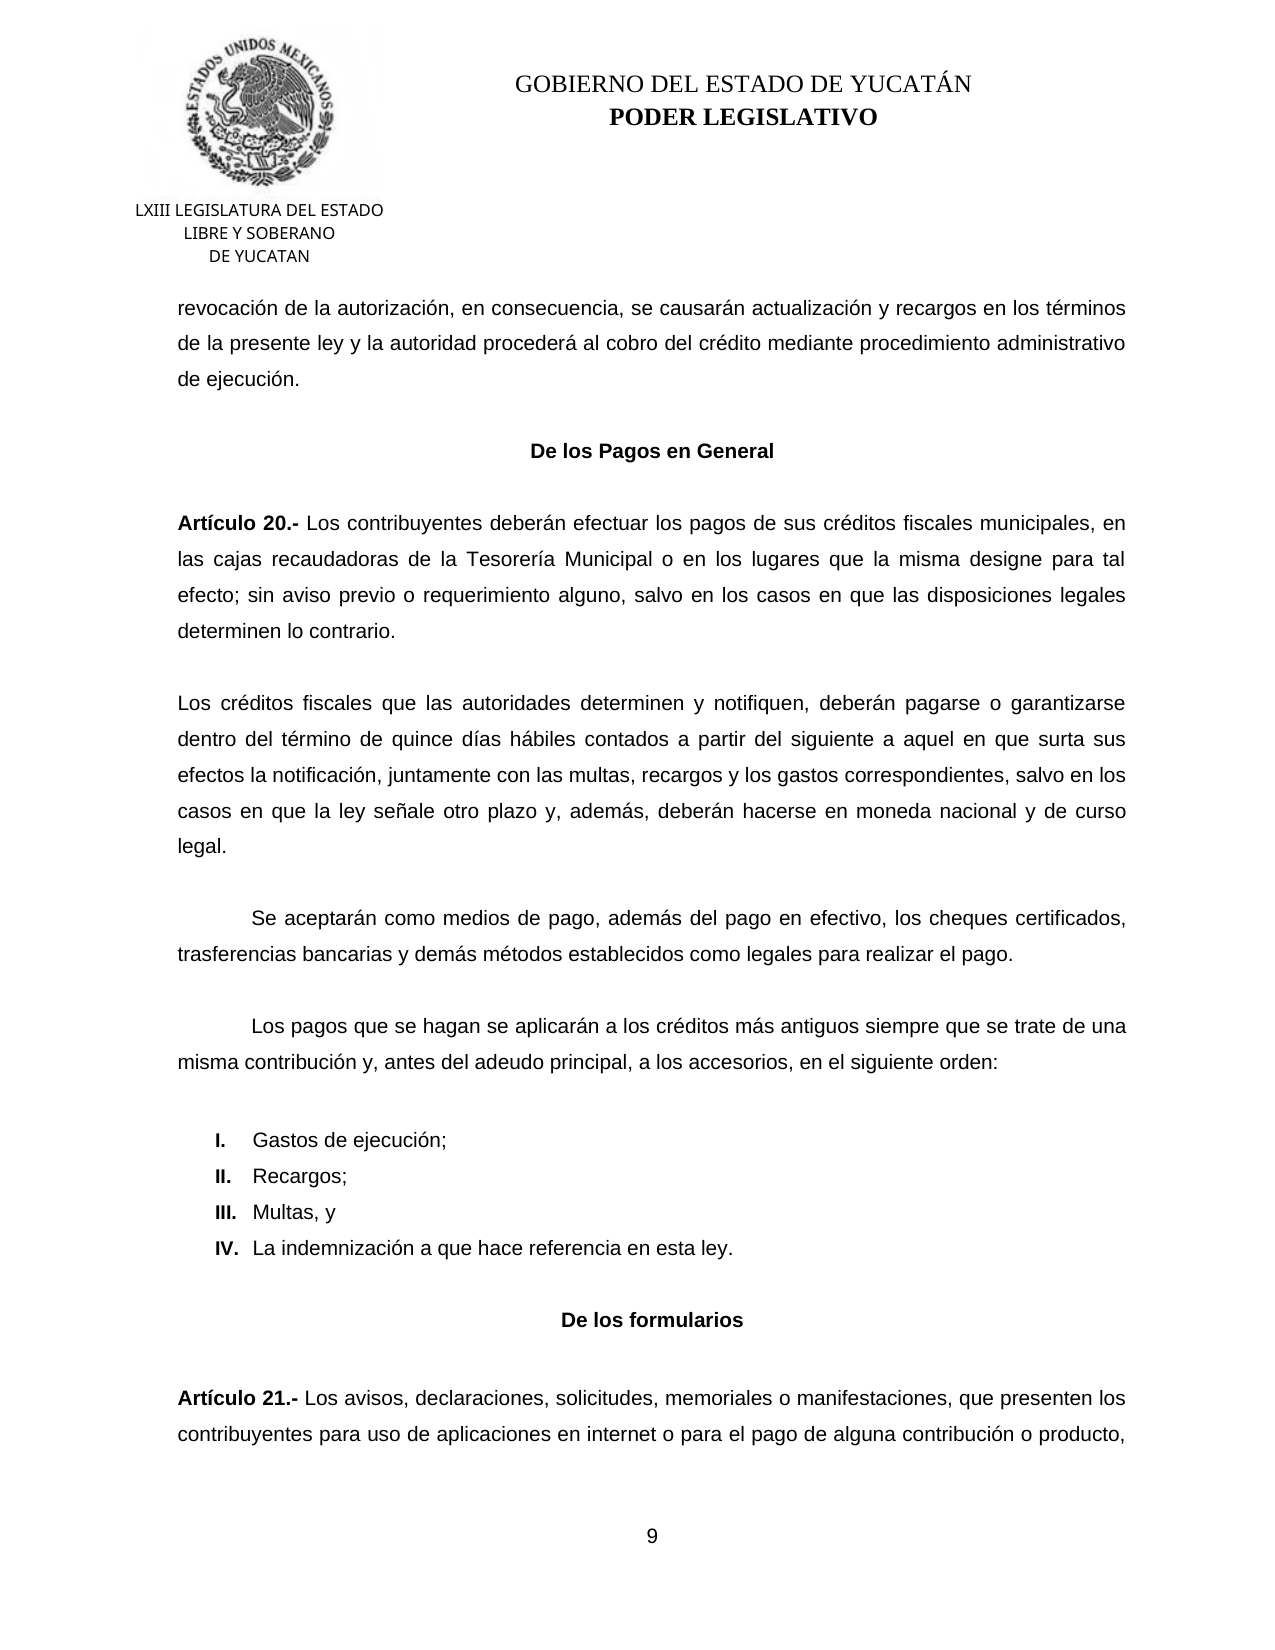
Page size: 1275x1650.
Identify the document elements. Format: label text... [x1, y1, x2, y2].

text Se aceptarán como medios de pago, además del pago en efectivo, los cheques certificados, trasferencias bancarias y demás métodos establecidos como legales para realizar el pago. [177, 906, 1127, 966]
list La indemnización a que hace referencia en esta ley. [215, 1236, 1127, 1260]
text Los pagos que se hagan se aplicarán a los créditos más antiguos siempre que se trate de una misma contribución y, antes del adeudo principal, a los accesorios, en el siguiente orden: [177, 1014, 1127, 1074]
list Gastos de ejecución; [215, 1128, 1127, 1152]
text Artículo 20.- Los contribuyentes deberán efectuar los pagos de sus créditos fiscales municipales, en las cajas recaudadoras de la Tesorería Municipal o en los lugares que la misma designe para tal efecto; sin aviso previo o requerimiento alguno, salvo en los casos en que las disposiciones legales determinen lo contrario. [177, 511, 1127, 643]
picture [139, 30, 384, 201]
subtitle De los formularios [177, 1308, 1127, 1332]
list Recargos; [215, 1164, 1127, 1188]
text Los créditos fiscales que las autoridades determinen y notifiquen, deberán pagarse o garantizarse dentro del término de quince días hábiles contados a partir del siguiente a aquel en que surta sus efectos la notificación, juntamente con las multas, recargos y los gastos correspondientes, salvo en los casos en que la ley señale otro plazo y, además, deberán hacerse en moneda nacional y de curso legal. [177, 691, 1127, 858]
text De los Pagos en General [177, 439, 1127, 463]
list Multas, y [215, 1200, 1127, 1224]
